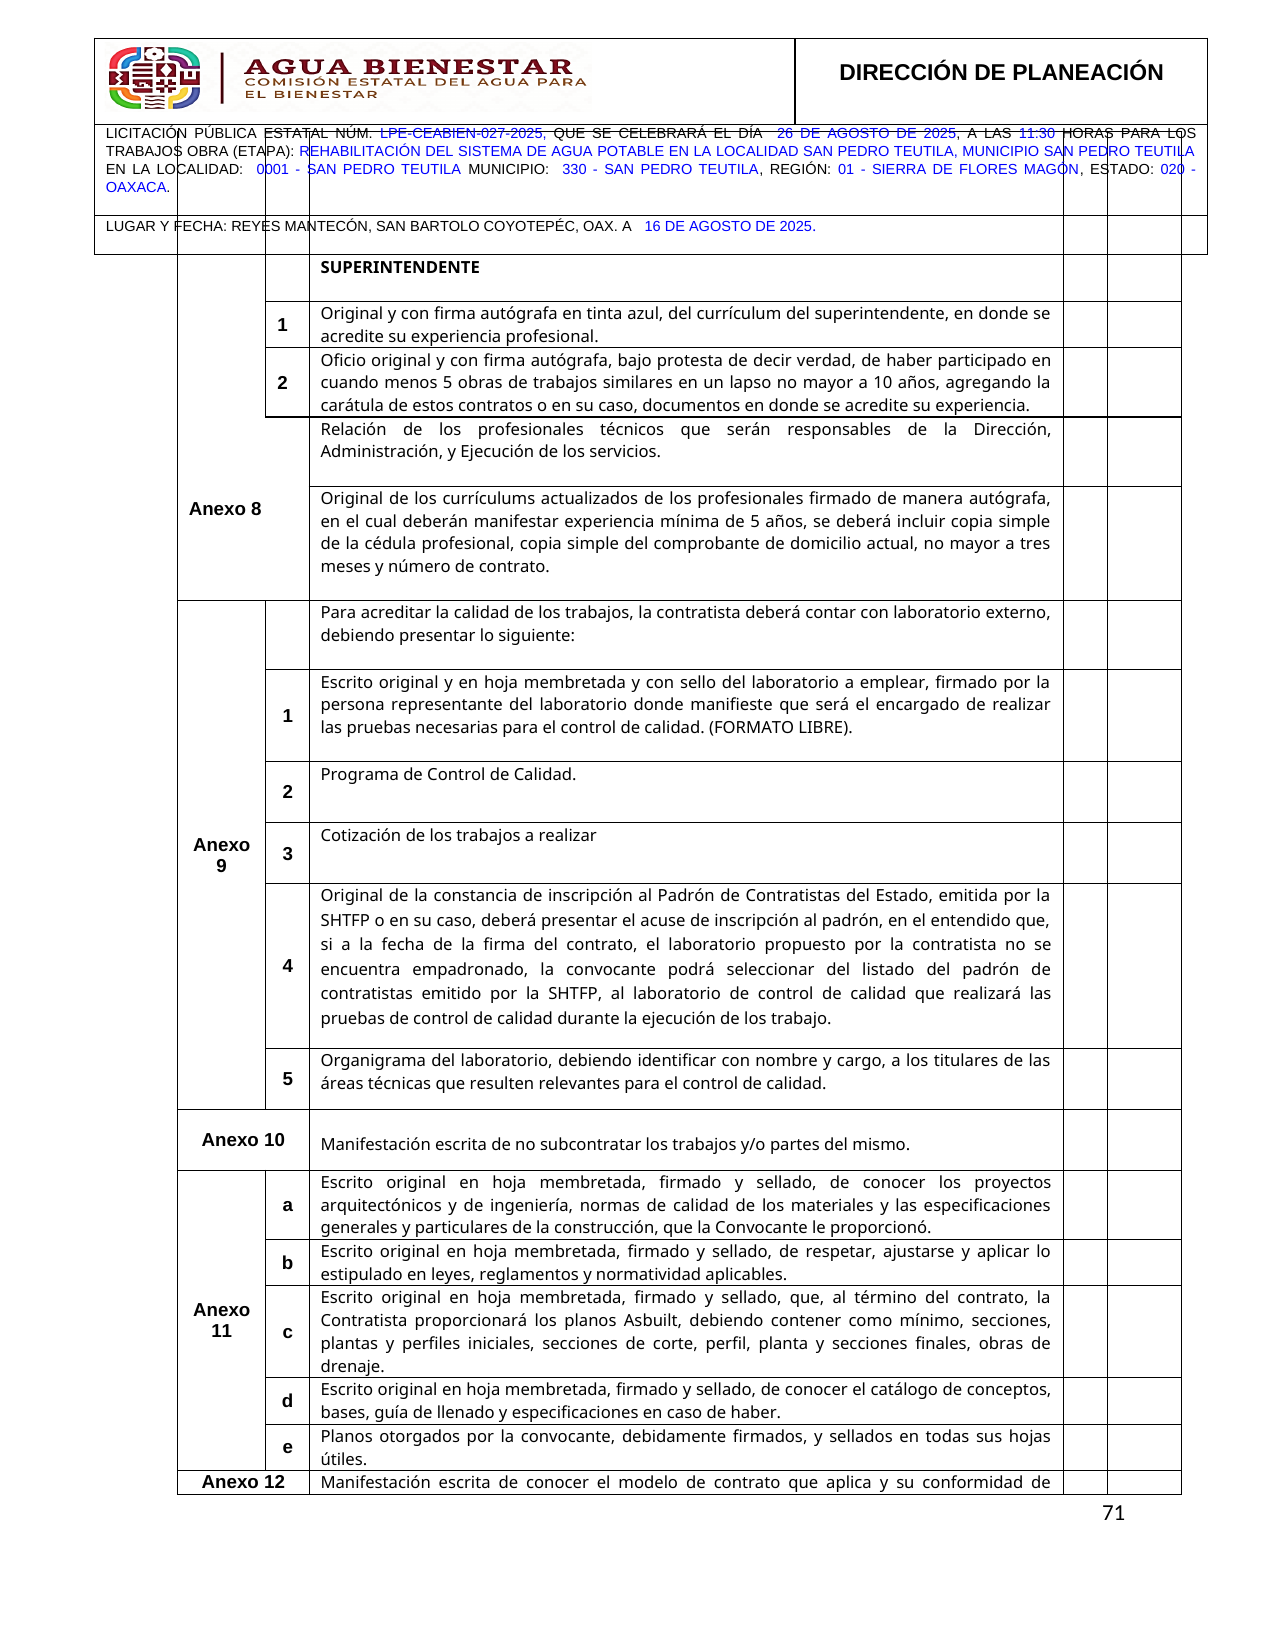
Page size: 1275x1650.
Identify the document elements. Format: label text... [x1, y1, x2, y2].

table_cell [1064, 1286, 1107, 1377]
table_cell [1064, 1049, 1107, 1109]
table_cell Anexo 10 [178, 1110, 309, 1169]
table_cell [1064, 1110, 1107, 1169]
table_cell [266, 216, 277, 254]
table_cell 2 [266, 348, 309, 416]
table_cell [1064, 1425, 1107, 1470]
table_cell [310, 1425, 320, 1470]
table_cell Cotización de los trabajos a realizar [310, 823, 1063, 883]
table_cell [266, 255, 309, 301]
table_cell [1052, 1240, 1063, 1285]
table_cell 2 [266, 762, 309, 822]
table_cell [1108, 1110, 1181, 1169]
table_cell [1108, 1171, 1181, 1239]
table_cell [1108, 601, 1181, 669]
table_cell [1108, 1286, 1181, 1377]
table_cell [1108, 216, 1119, 254]
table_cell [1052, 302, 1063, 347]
table_cell [1108, 823, 1181, 883]
table_cell [266, 601, 309, 669]
table_cell [1108, 1425, 1181, 1470]
table_cell [1108, 1240, 1181, 1285]
table_cell [1064, 132, 1074, 215]
table_cell [1064, 255, 1107, 301]
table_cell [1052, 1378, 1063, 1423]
table_cell [1108, 418, 1181, 486]
table_cell 1 [266, 670, 309, 761]
table_cell [1064, 823, 1107, 883]
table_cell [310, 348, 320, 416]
table_cell e [266, 1425, 309, 1470]
table_cell b [266, 1240, 309, 1285]
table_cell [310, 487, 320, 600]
table_cell [1108, 670, 1181, 761]
table_cell [1108, 487, 1181, 600]
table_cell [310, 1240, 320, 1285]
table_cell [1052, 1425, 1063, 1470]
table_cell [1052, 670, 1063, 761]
table_cell [266, 132, 309, 215]
table_cell Original de la constancia de inscripción al Padrón de Contratistas del Estado, emitida por la SHTFP o en su caso, deberá presentar el acuse de inscripción al padrón, en el entendido que, si a la fecha de la firma del contrato, el laboratorio propuesto por la contratista no se encuentra empadronado, la convocante podrá seleccionar del listado del padrón de contratistas emitido por la SHTFP, al laboratorio de control de calidad que realizará las pruebas de control de calidad durante la ejecución de los trabajo. [310, 884, 1063, 1048]
table_cell Anexo 12 [178, 1471, 309, 1494]
table_cell [1064, 884, 1107, 1048]
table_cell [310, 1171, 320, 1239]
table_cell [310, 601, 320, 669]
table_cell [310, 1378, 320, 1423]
table_cell Anexo 8 [178, 416, 309, 600]
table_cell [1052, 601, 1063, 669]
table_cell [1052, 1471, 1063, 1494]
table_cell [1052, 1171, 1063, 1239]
table_cell [298, 216, 309, 254]
table_cell [1108, 302, 1181, 347]
table_cell Organigrama del laboratorio, debiendo identificar con nombre y cargo, a los titulares de las áreas técnicas que resulten relevantes para el control de calidad. [310, 1049, 1063, 1109]
table_cell [1108, 1049, 1181, 1109]
table_cell [1108, 1378, 1181, 1423]
table_cell [1064, 1171, 1107, 1239]
table_cell 4 [266, 884, 309, 1048]
table_cell Programa de Control de Calidad. [310, 762, 1063, 822]
table_cell [1064, 601, 1107, 669]
table_cell [1064, 302, 1107, 347]
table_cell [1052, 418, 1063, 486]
table_cell [1108, 348, 1181, 416]
table_cell [1064, 762, 1107, 822]
table_cell [1064, 1240, 1107, 1285]
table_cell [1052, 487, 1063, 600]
table_cell [1108, 1471, 1181, 1494]
table_cell [1108, 884, 1181, 1048]
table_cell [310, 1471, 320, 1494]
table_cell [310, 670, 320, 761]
table_cell [1096, 216, 1107, 254]
table_cell 3 [266, 823, 309, 883]
table_cell [1170, 132, 1181, 215]
picture [104, 42, 592, 112]
table_cell [1170, 216, 1181, 254]
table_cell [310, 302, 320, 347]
table_cell [1064, 348, 1107, 416]
table_cell [1064, 670, 1107, 761]
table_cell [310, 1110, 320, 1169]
table_cell Anexo 11 [178, 1171, 265, 1470]
table_cell [1064, 487, 1107, 600]
table_cell [1064, 1378, 1107, 1423]
table_cell [1108, 132, 1119, 215]
table_cell 5 [266, 1049, 309, 1109]
table_cell a [266, 1171, 309, 1239]
table_cell d [266, 1378, 309, 1423]
table_cell [1064, 216, 1074, 254]
table_cell [1064, 418, 1107, 486]
table_cell [1096, 132, 1107, 215]
table_cell [1064, 1471, 1107, 1494]
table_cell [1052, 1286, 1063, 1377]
table_cell [1108, 762, 1181, 822]
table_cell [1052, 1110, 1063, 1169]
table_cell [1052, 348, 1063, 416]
table_cell [1108, 255, 1181, 301]
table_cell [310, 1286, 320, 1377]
table_cell Anexo 9 [178, 601, 265, 1109]
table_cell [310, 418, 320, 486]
table_cell 1 [266, 302, 309, 347]
table_cell c [266, 1286, 309, 1377]
